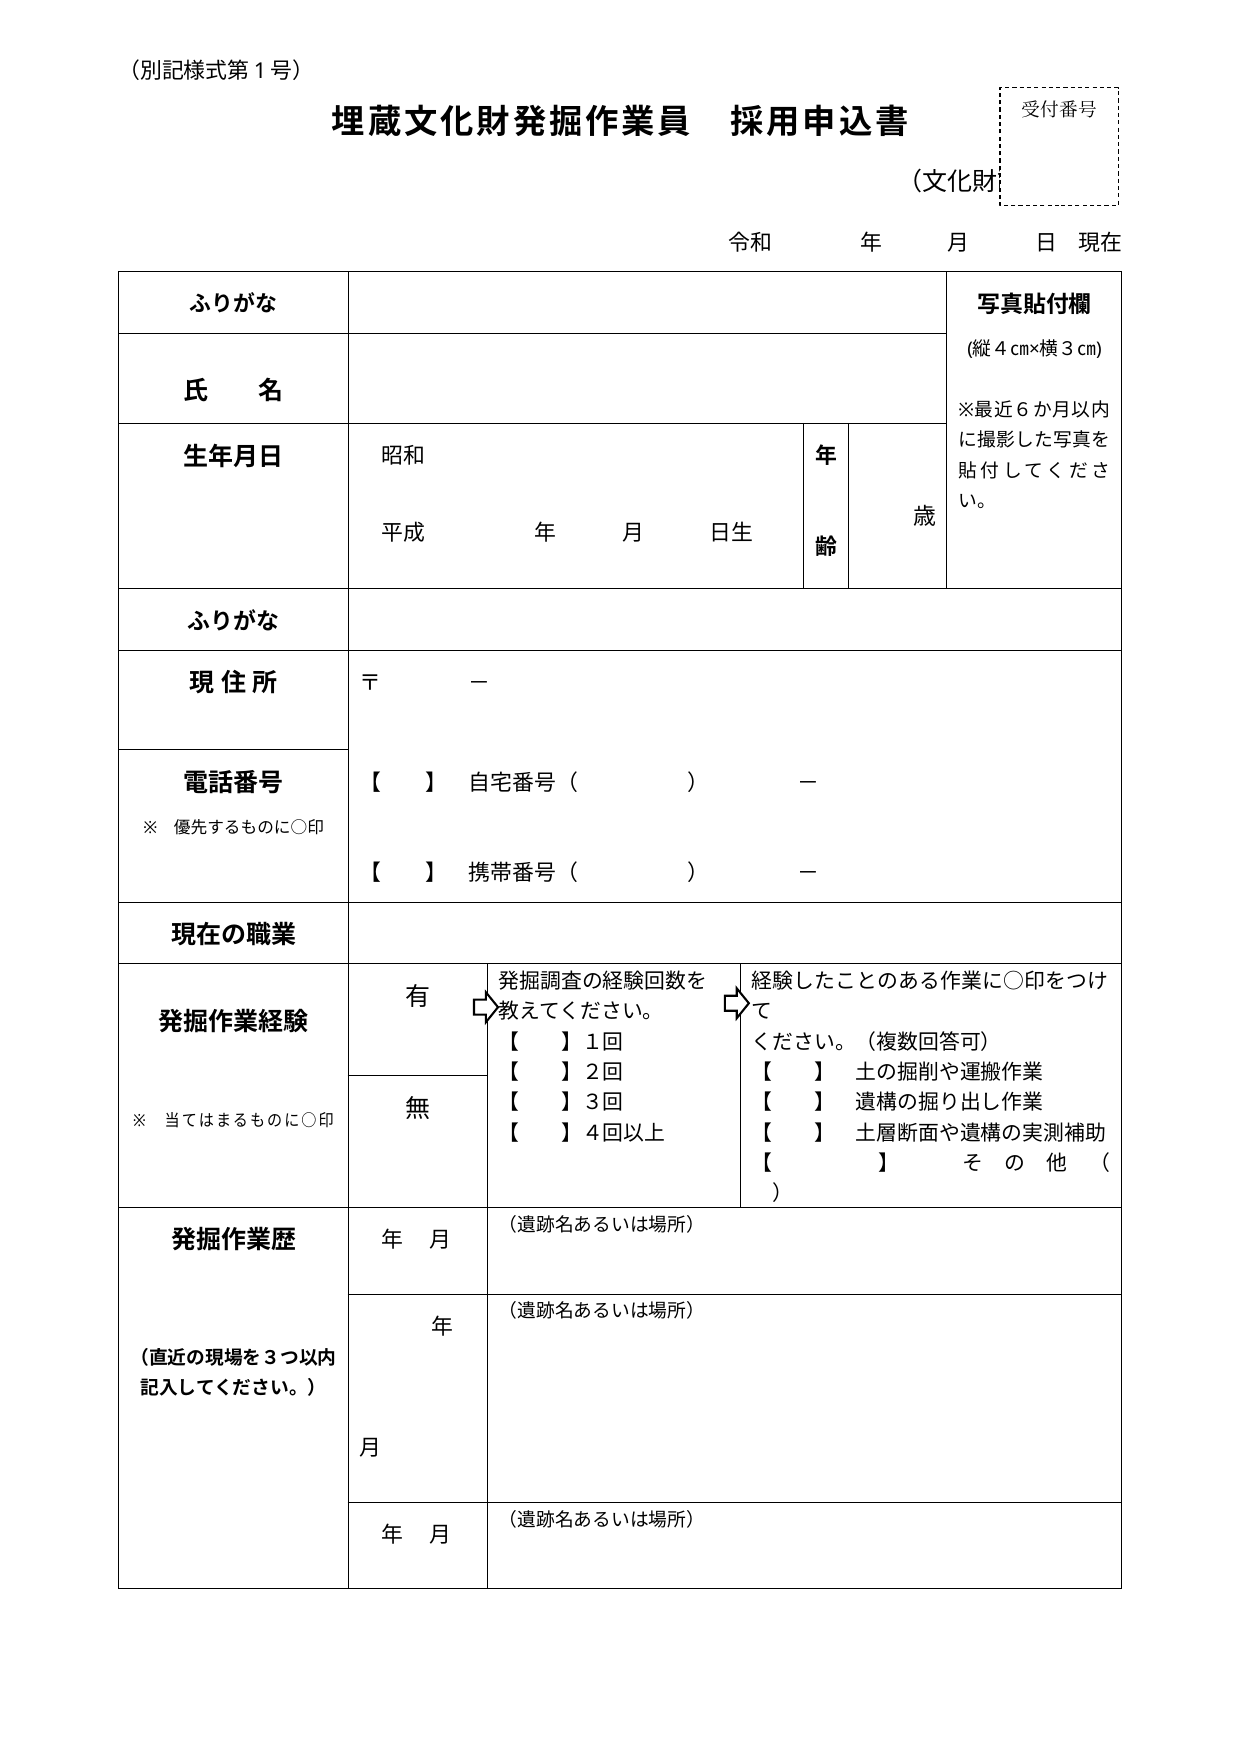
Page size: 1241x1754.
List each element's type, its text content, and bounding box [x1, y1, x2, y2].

table_header [349, 272, 946, 332]
table_cell 氏 名 [119, 334, 348, 423]
table_cell 無 [349, 1076, 487, 1207]
table_cell 発掘調査の経験回数を 教えてください。 【 】１回 【 】２回 【 】３回 【 】４回以上 [488, 964, 740, 1207]
table_cell 年 月 [349, 1503, 487, 1588]
table_cell 【 】 自宅番号（ ） － 【 】 携帯番号（ ） － [349, 749, 1121, 902]
table_cell （遺跡名あるいは場所） [488, 1295, 1121, 1502]
text 令和 年 月 日 現在 [118, 210, 1122, 271]
table_cell 昭和 平成 年 月 日生 [349, 424, 803, 588]
table_cell 年齢 [804, 424, 848, 588]
table_cell 〒 － [349, 651, 1121, 749]
table_cell 年 月 [349, 1208, 487, 1293]
table_cell ふりがな [119, 589, 348, 649]
table_cell 現在の職業 [119, 903, 348, 963]
text 埋蔵文化財発掘作業員 採用申込書 [118, 89, 1000, 149]
text （文化財課） [118, 149, 1047, 210]
table_cell [349, 334, 946, 423]
table_cell [349, 589, 1121, 649]
table_cell 発掘作業歴 （直近の現場を３つ以内記入してください。） [119, 1208, 348, 1588]
table_cell [349, 903, 1121, 963]
table_cell （遺跡名あるいは場所） [488, 1208, 1121, 1293]
table_cell 生年月日 [119, 424, 348, 588]
table_cell （遺跡名あるいは場所） [488, 1503, 1121, 1588]
table_cell 現住所 [119, 651, 348, 749]
table_header 写真貼付欄 (縦４㎝×横３㎝) ※最近６か月以内に撮影した写真を貼付してください。 [947, 272, 1121, 588]
table_header ふりがな [119, 272, 348, 332]
table_cell 歳 [849, 424, 946, 588]
table_cell 有 [349, 964, 487, 1075]
table_cell 経験したことのある作業に○印をつけて ください。（複数回答可） 【 】 土の掘削や運搬作業 【 】 遺構の掘り出し作業 【 】 土層断面や遺構の実測補助 【 】 その他（ ） [741, 964, 1121, 1207]
table_cell 発掘作業経験 ※ 当てはまるものに○印 [119, 964, 348, 1207]
table_cell 年 月 [349, 1295, 487, 1502]
table_cell 電話番号 ※ 優先するものに○印 [119, 750, 348, 902]
